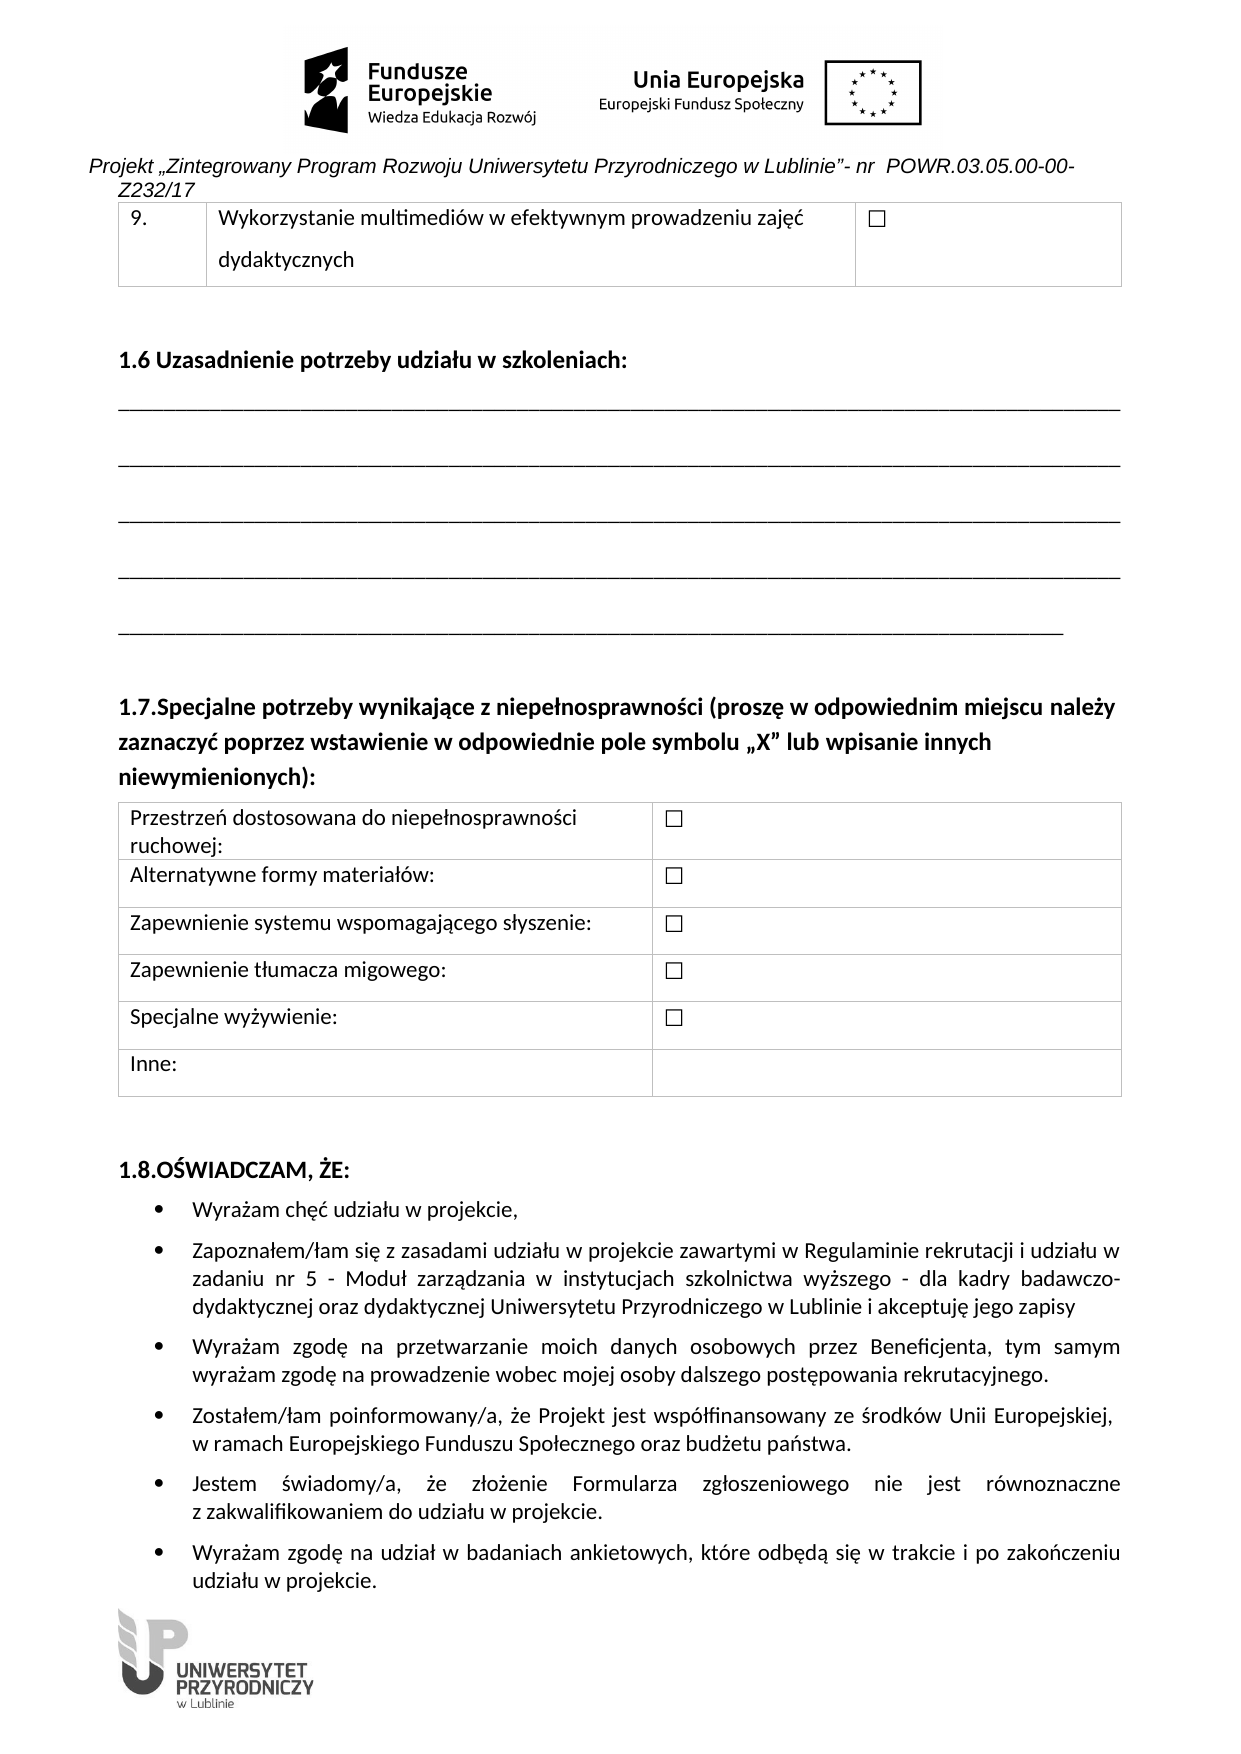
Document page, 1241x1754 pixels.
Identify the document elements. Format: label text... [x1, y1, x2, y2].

table_cell [653, 1050, 1121, 1096]
table_header Przestrzeń dostosowana do niepełnosprawności ruchowej: [119, 803, 652, 859]
list Jestem świadomy/a, że złożenie Formularza zgłoszeniowego nie jest równoznaczne z zakwalifikowaniem do udziału w projekcie. [155, 1469, 1122, 1525]
picture [283, 25, 943, 155]
table_cell Zapewnienie tłumacza migowego: [119, 955, 652, 1001]
table_cell 9. [119, 203, 206, 286]
list Wyrażam chęć udziału w projekcie, [155, 1195, 1122, 1223]
text ___________________________________________________________________________________________________________________________________________________________________________________________________________________________________________________________________________________________________________________________________________________________________________________________________________________________________________________ [118, 386, 1122, 638]
table_header [653, 803, 1121, 859]
table_cell Alternatywne formy materiałów: [119, 860, 652, 907]
table_cell Specjalne wyżywienie: [119, 1002, 652, 1048]
table_cell Zapewnienie systemu wspomagającego słyszenie: [119, 908, 652, 954]
list Zapoznałem/łam się z zasadami udziału w projekcie zawartymi w Regulaminie rekrutacji i udziału w zadaniu nr 5 - Moduł zarządzania w instytucjach szkolnictwa wyższego - dla kadry badawczo-dydaktycznej oraz dydaktycznej Uniwersytetu Przyrodniczego w Lublinie i akceptuję jego zapisy [155, 1236, 1122, 1320]
subtitle 1.7.Specjalne potrzeby wynikające z niepełnosprawności (proszę w odpowiednim miejscu należy zaznaczyć poprzez wstawienie w odpowiednie pole symbolu „X” lub wpisanie innych niewymienionych): [118, 691, 1122, 791]
subtitle 1.8.OŚWIADCZAM, ŻE: [118, 1154, 1122, 1184]
table_cell Wykorzystanie multimediów w efektywnym prowadzeniu zajęć dydaktycznych [207, 203, 855, 286]
list Wyrażam zgodę na udział w badaniach ankietowych, które odbędą się w trakcie i po zakończeniu udziału w projekcie. [155, 1538, 1122, 1594]
table_cell Inne: [119, 1050, 652, 1096]
subtitle 1.6 Uzasadnienie potrzeby udziału w szkoleniach: [118, 344, 1122, 375]
list Wyrażam zgodę na przetwarzanie moich danych osobowych przez Beneficjenta, tym samym wyrażam zgodę na prowadzenie wobec mojej osoby dalszego postępowania rekrutacyjnego. [155, 1332, 1122, 1388]
list Zostałem/łam poinformowany/a, że Projekt jest współfinansowany ze środków Unii Europejskiej, w ramach Europejskiego Funduszu Społecznego oraz budżetu państwa. [155, 1401, 1122, 1457]
